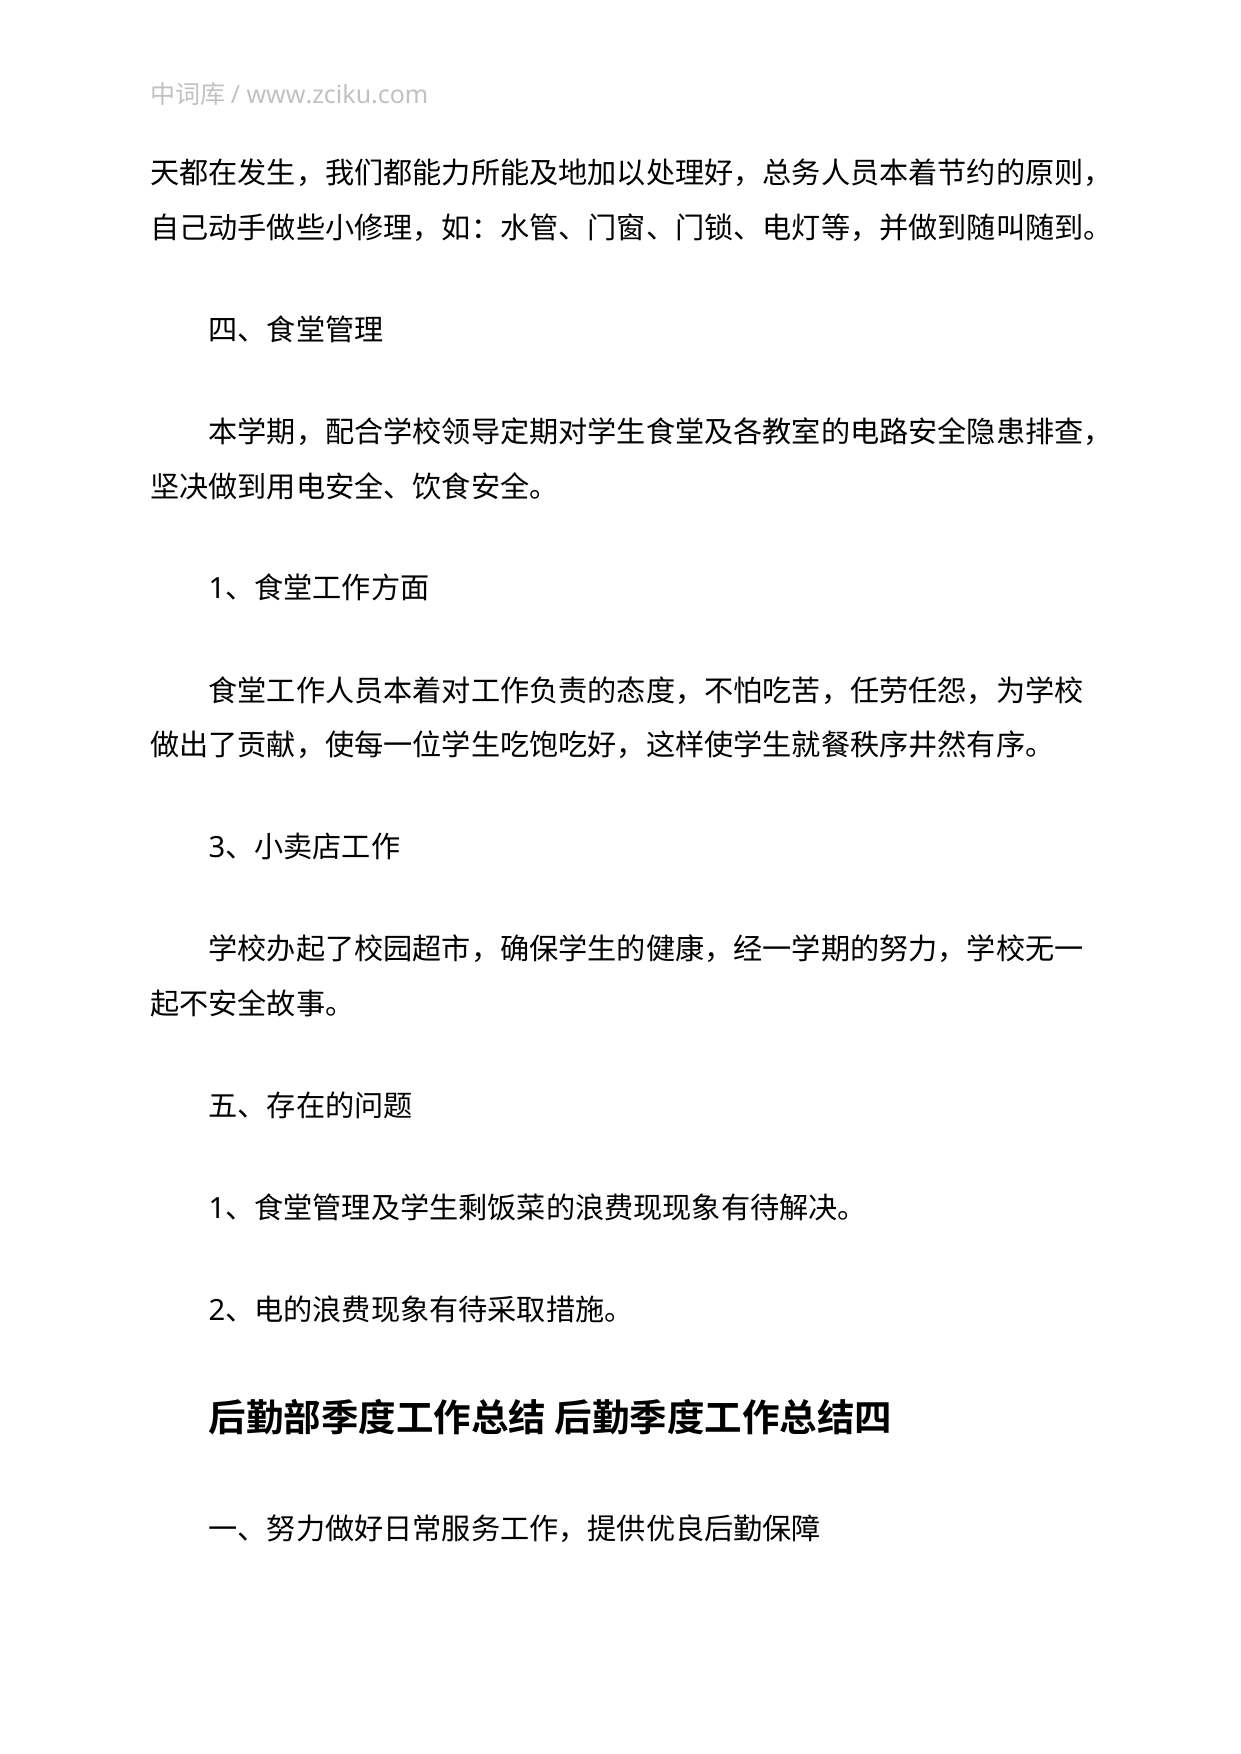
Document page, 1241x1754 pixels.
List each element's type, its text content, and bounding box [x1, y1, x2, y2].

text 学校办起了校园超市，确保学生的健康，经一学期的努力，学校无一起不安全故事。 [150, 926, 1090, 1023]
text 1、食堂工作方面 [150, 565, 1090, 607]
text 一、努力做好日常服务工作，提供优良后勤保障 [150, 1506, 1090, 1548]
text 食堂工作人员本着对工作负责的态度，不怕吃苦，任劳任怨，为学校做出了贡献，使每一位学生吃饱吃好，这样使学生就餐秩序井然有序。 [150, 667, 1090, 764]
text 后勤部季度工作总结 后勤季度工作总结四 [150, 1388, 1090, 1442]
text 四、食堂管理 [150, 307, 1090, 349]
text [150, 150, 1090, 247]
text 2、电的浪费现象有待采取措施。 [150, 1286, 1090, 1328]
text 五、存在的问题 [150, 1082, 1090, 1125]
text 本学期，配合学校领导定期对学生食堂及各教室的电路安全隐患排查，坚决做到用电安全、饮食安全。 [150, 408, 1090, 506]
text 1、食堂管理及学生剩饭菜的浪费现现象有待解决。 [150, 1184, 1090, 1227]
text 3、小卖店工作 [150, 824, 1090, 866]
